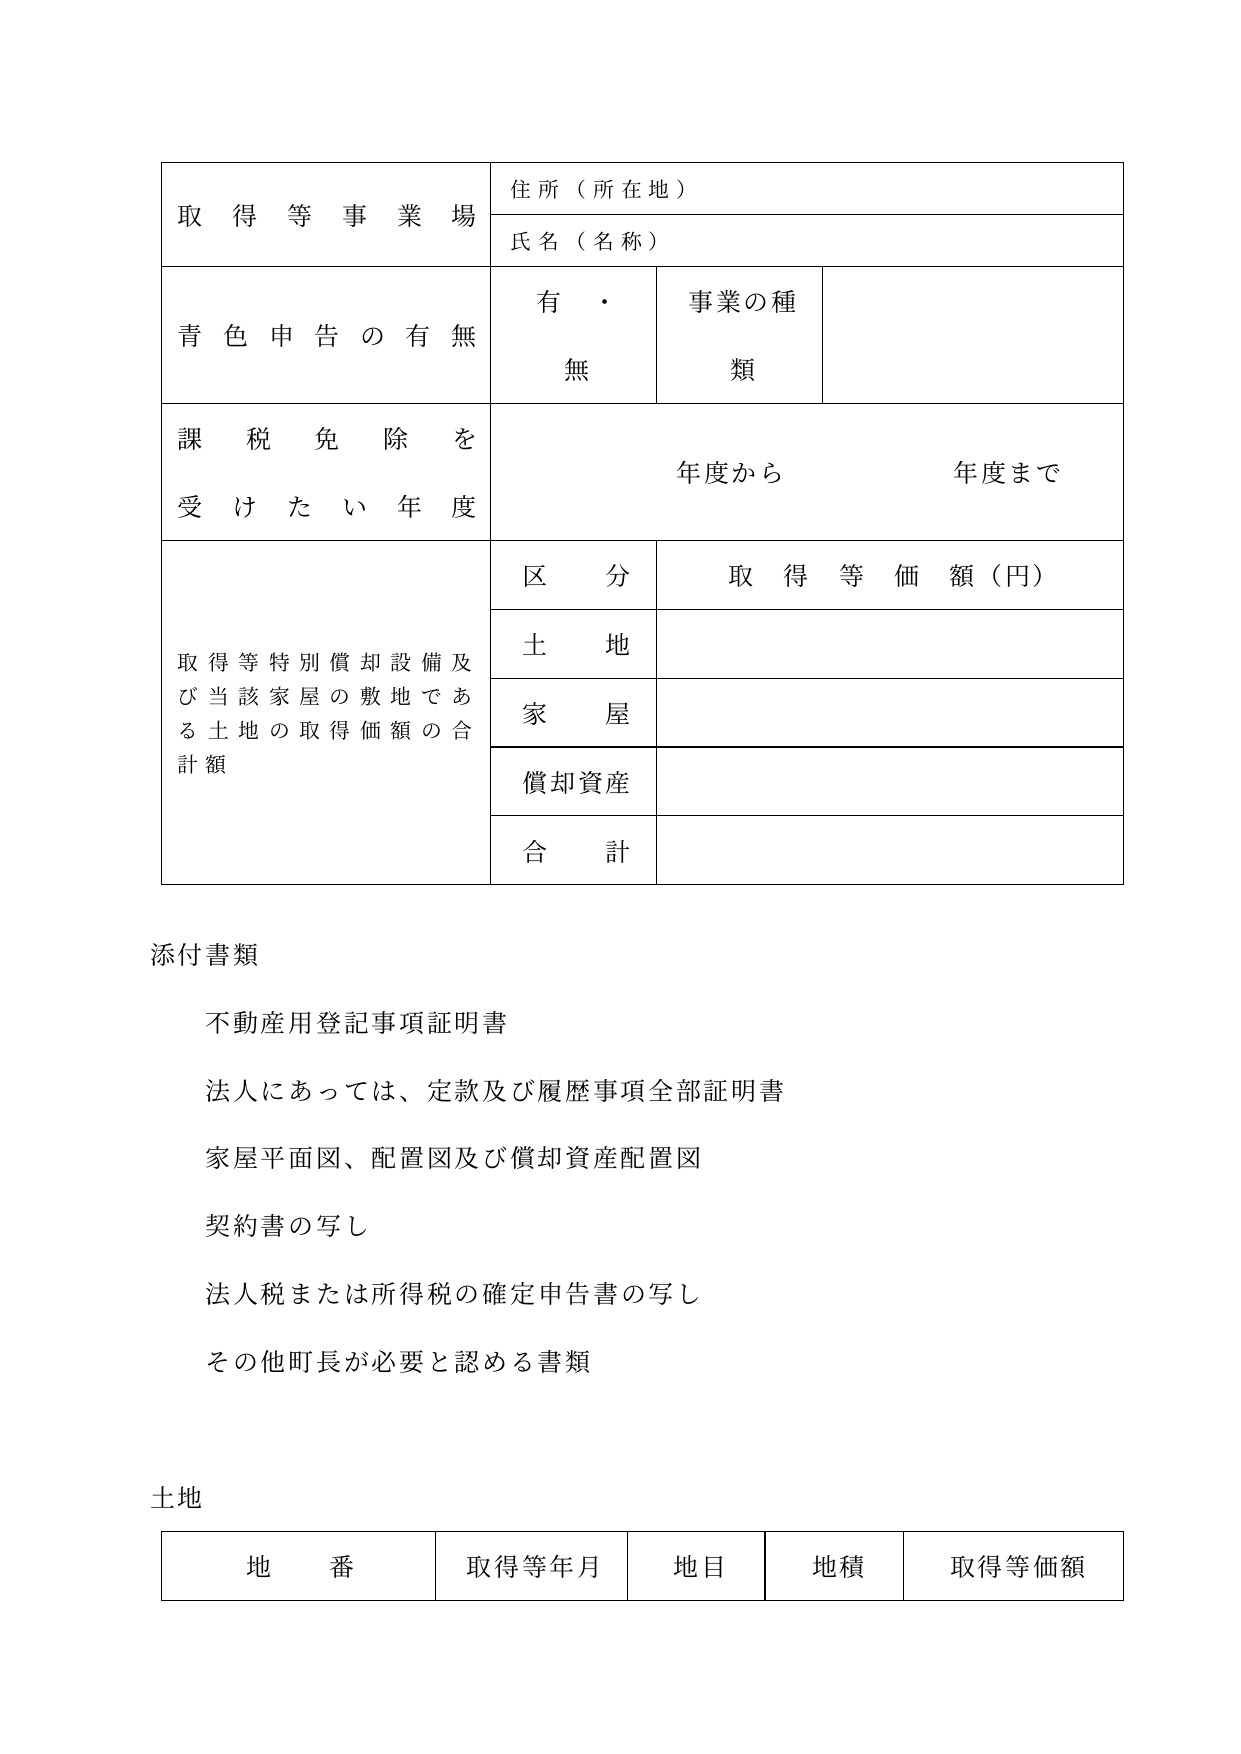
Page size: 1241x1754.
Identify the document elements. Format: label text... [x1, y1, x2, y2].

table_cell [657, 679, 1123, 746]
table_cell 課税免除を 受けたい年度 [162, 404, 490, 539]
text 添付書類 [150, 919, 1120, 987]
table_cell 事業の種類 [657, 267, 822, 403]
text 契約書の写し [150, 1191, 1120, 1259]
text 法人にあっては、定款及び履歴事項全部証明書 [150, 1055, 1120, 1123]
table_cell 区 分 [491, 541, 656, 608]
table_cell 取 得 等 価 額（円） [657, 541, 1123, 608]
table_cell 土 地 [491, 610, 656, 677]
table_cell [657, 610, 1123, 677]
text 土地 [150, 1463, 1120, 1531]
table_cell [657, 816, 1123, 884]
table_header 取得等事業場 [162, 163, 490, 266]
table_cell 合 計 [491, 816, 656, 884]
table_header 取得等価額（円） [904, 1532, 1123, 1599]
table_header 地積（㎡） [766, 1532, 903, 1599]
table_cell 家 屋 [491, 679, 656, 746]
table_cell 年度から 年度まで [491, 404, 1123, 539]
table_cell 氏名（名称） [491, 215, 1123, 266]
text その他町長が必要と認める書類 [150, 1327, 1120, 1395]
table_header 地 番 [162, 1532, 435, 1599]
table_cell 取得等特別償却設備及び当該家屋の敷地である土地の取得価額の合計額 [162, 541, 490, 884]
table_cell 青色申告の有無 [162, 267, 490, 403]
text 法人税または所得税の確定申告書の写し [150, 1259, 1120, 1327]
table_header 取得等年月日 [436, 1532, 627, 1599]
table_cell [823, 267, 1123, 403]
text 家屋平面図、配置図及び償却資産配置図 [150, 1123, 1120, 1191]
table_cell [657, 748, 1123, 815]
table_header 住所（所在地） [491, 163, 1123, 214]
table_cell 償却資産 [491, 748, 656, 815]
table_cell 有 ・ 無 [491, 267, 656, 403]
table_header 地目 [628, 1532, 764, 1599]
text 不動産用登記事項証明書 [150, 987, 1120, 1055]
